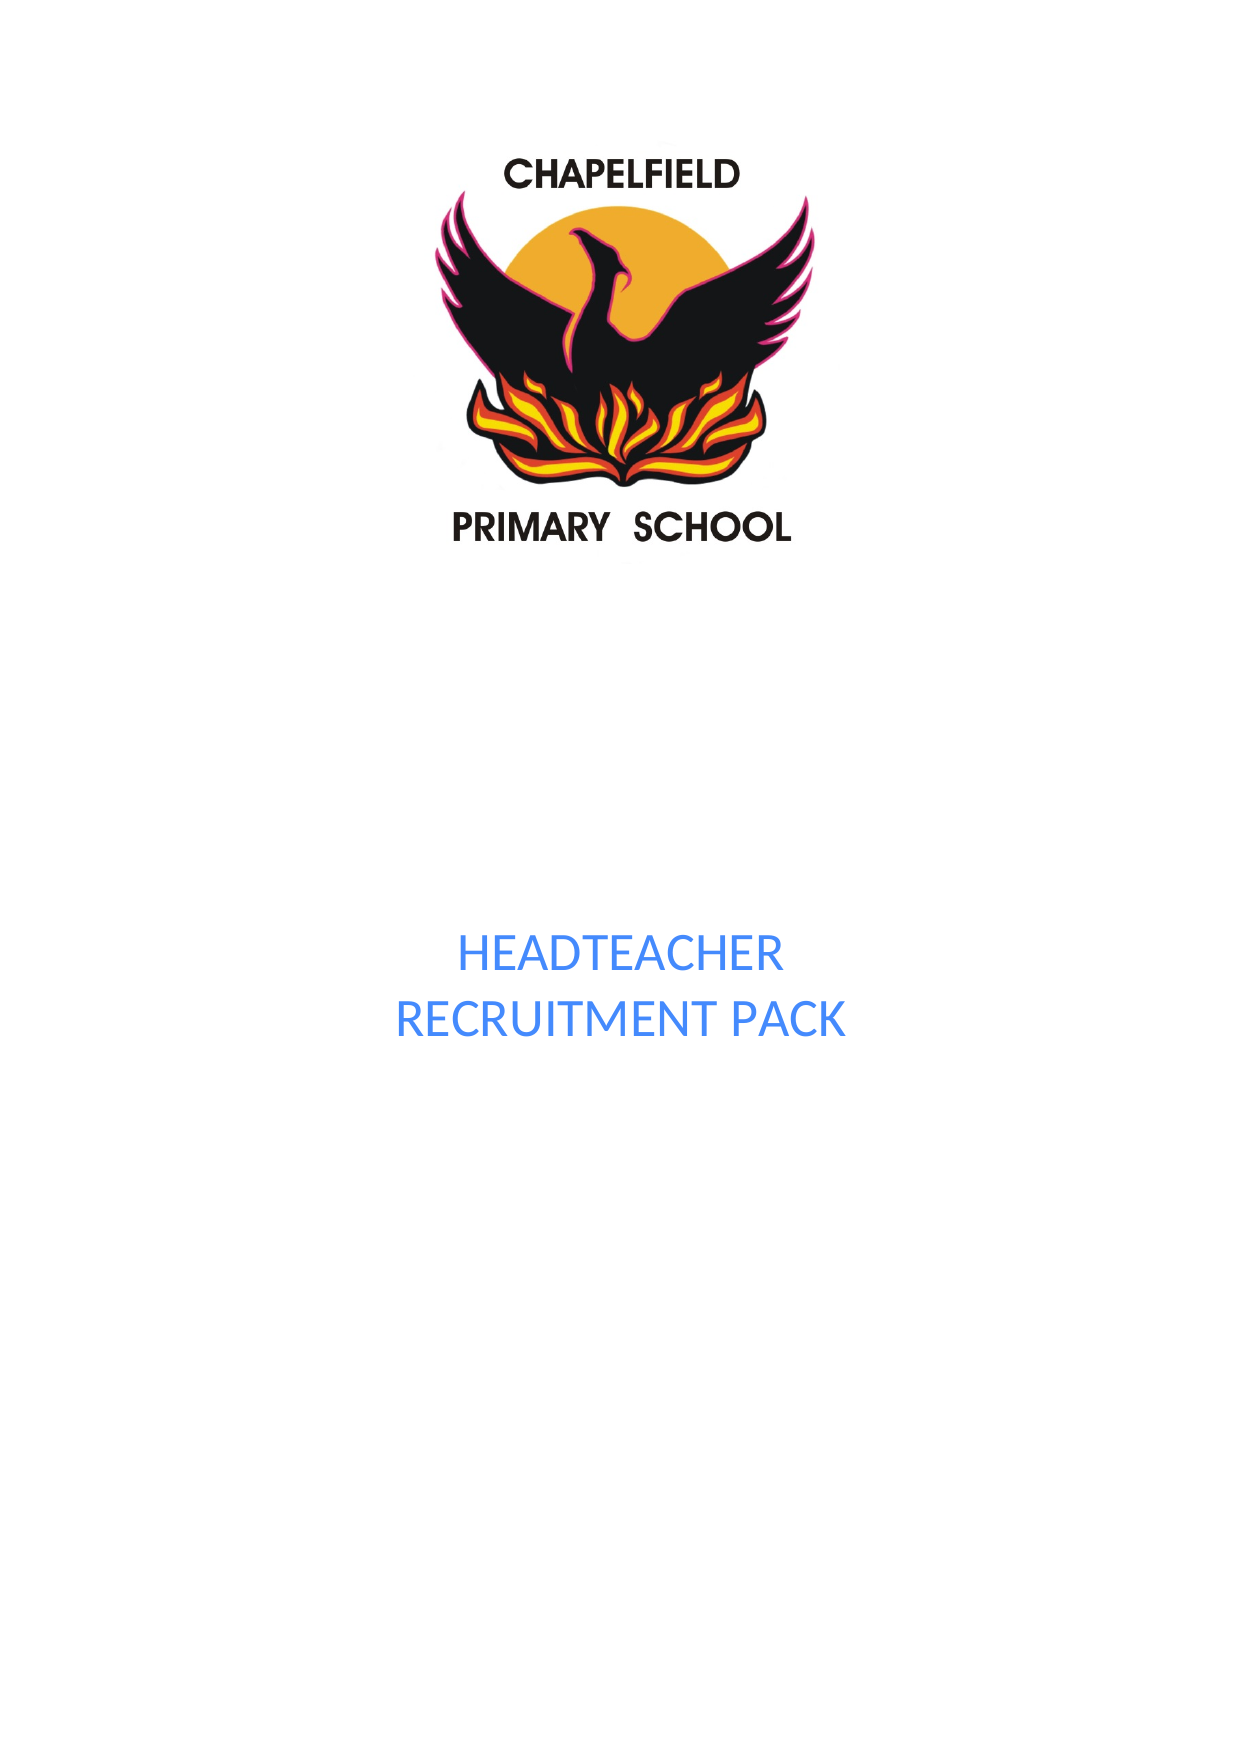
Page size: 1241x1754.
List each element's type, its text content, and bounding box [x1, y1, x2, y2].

title HEADTEACHER [131, 917, 1110, 984]
title RECRUITMENT PACK [131, 984, 1110, 1050]
picture [402, 130, 840, 564]
